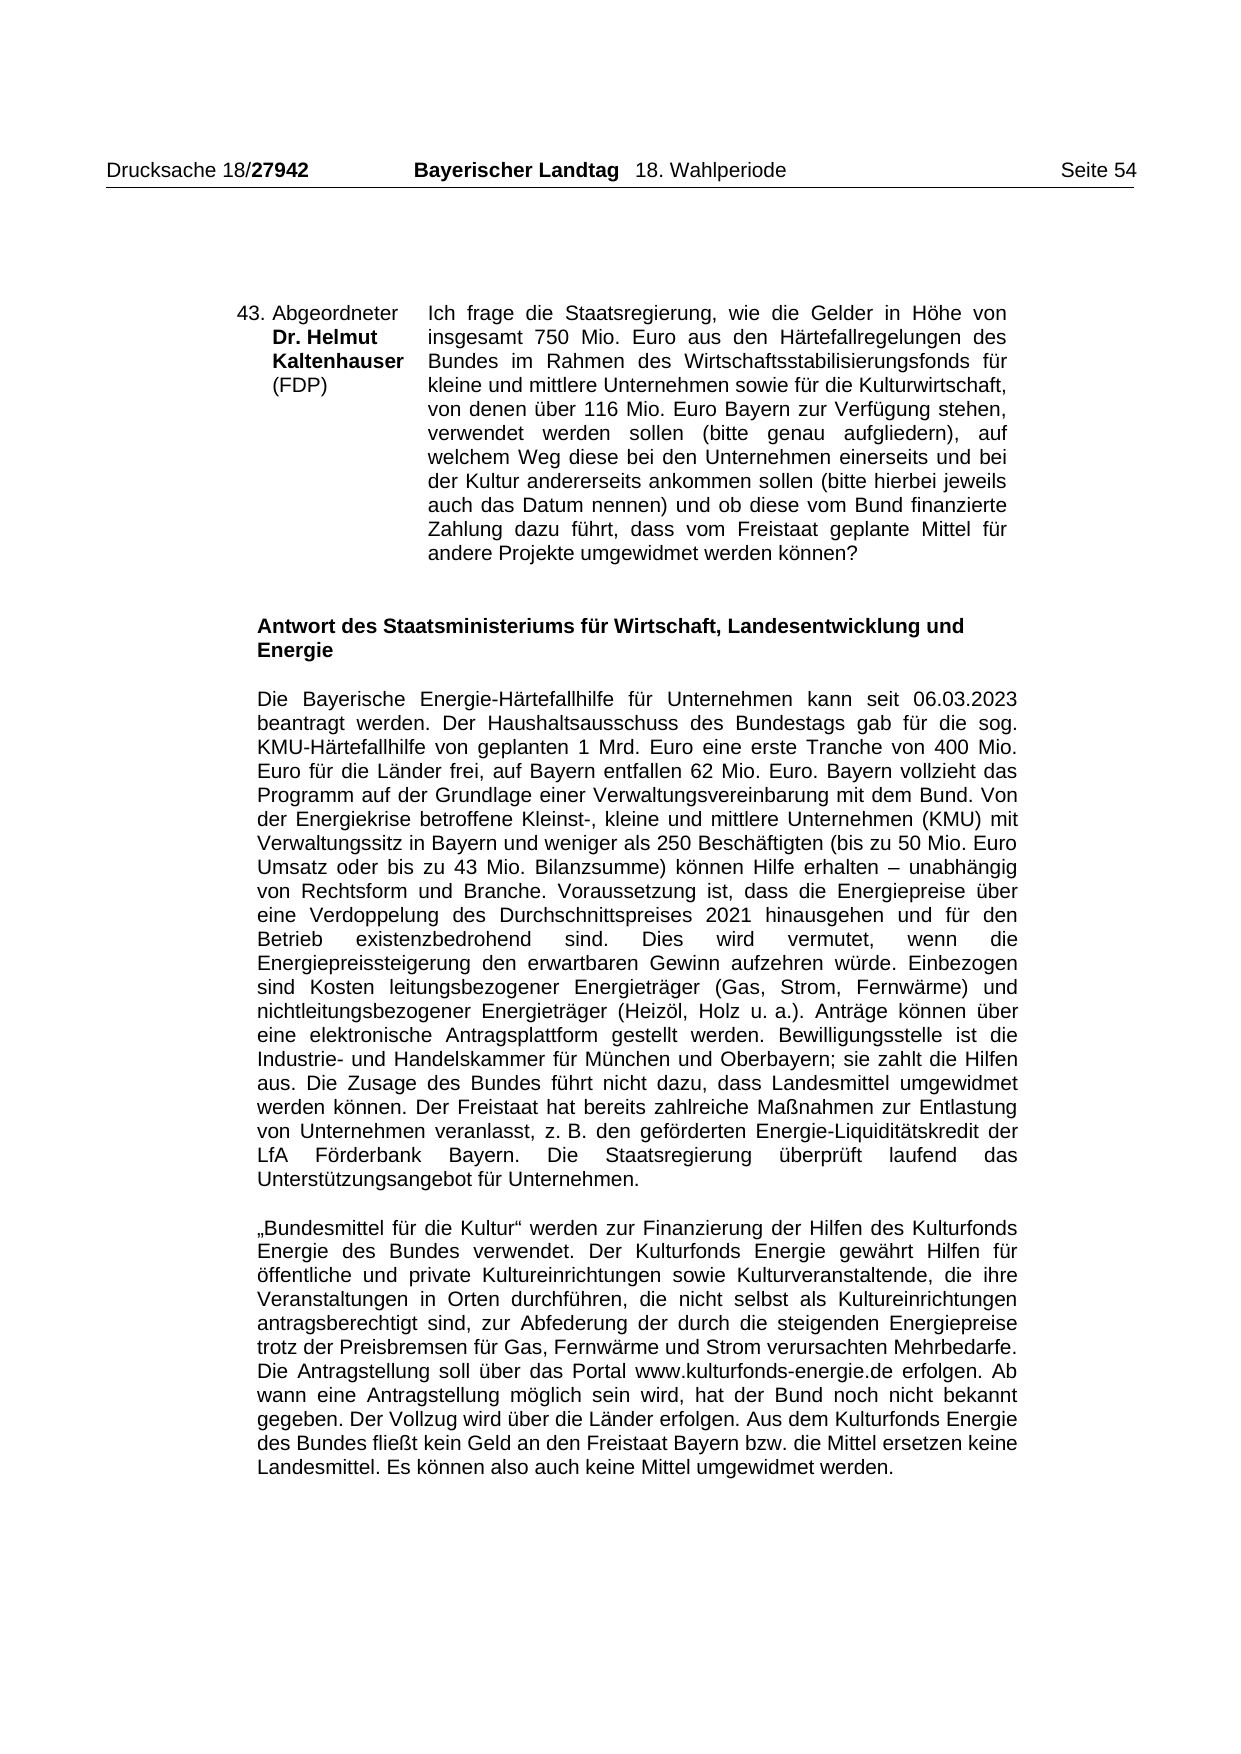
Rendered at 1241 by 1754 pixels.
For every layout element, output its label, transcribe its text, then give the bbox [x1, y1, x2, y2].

text „Bundesmittel für die Kultur“ werden zur Finanzierung der Hilfen des Kulturfonds Energie des Bundes verwendet. Der Kulturfonds Energie gewährt Hilfen für öffentliche und private Kultureinrichtungen sowie Kulturveranstaltende, die ihre Veranstaltungen in Orten durchführen, die nicht selbst als Kultureinrichtungen antragsberechtigt sind, zur Abfederung der durch die steigenden Energiepreise trotz der Preisbremsen für Gas, Fernwärme und Strom verursachten Mehrbedarfe. Die Antragstellung soll über das Portal www.kulturfonds-energie.de erfolgen. Ab wann eine Antragstellung möglich sein wird, hat der Bund noch nicht bekannt gegeben. Der Vollzug wird über die Länder erfolgen. Aus dem Kulturfonds Energie des Bundes fließt kein Geld an den Freistaat Bayern bzw. die Mittel ersetzen keine Landesmittel. Es können also auch keine Mittel umgewidmet werden. [257, 1215, 1019, 1479]
table_header Abgeordneter Dr. Helmut Kaltenhauser (FDP) [225, 226, 416, 564]
table_header Ich frage die Staatsregierung, wie die Gelder in Höhe von insgesamt 750 Mio. Euro aus den Härtefallregelungen des Bundes im Rahmen des Wirtschaftsstabilisierungsfonds für kleine und mittlere Unternehmen sowie für die Kulturwirtschaft, von denen über 116 Mio. Euro Bayern zur Verfügung stehen, verwendet werden sollen (bitte genau aufgliedern), auf welchem Weg diese bei den Unternehmen einerseits und bei der Kultur andererseits ankommen sollen (bitte hierbei jeweils auch das Datum nennen) und ob diese vom Bund finanzierte Zahlung dazu führt, dass vom Freistaat geplante Mittel für andere Projekte umgewidmet werden können? [416, 226, 1019, 564]
text Die Bayerische Energie-Härtefallhilfe für Unternehmen kann seit 06.03.2023 beantragt werden. Der Haushaltsausschuss des Bundestags gab für die sog. KMU-Härtefallhilfe von geplanten 1 Mrd. Euro eine erste Tranche von 400 Mio. Euro für die Länder frei, auf Bayern entfallen 62 Mio. Euro. Bayern vollzieht das Programm auf der Grundlage einer Verwaltungsvereinbarung mit dem Bund. Von der Energiekrise betroffene Kleinst-, kleine und mittlere Unternehmen (KMU) mit Verwaltungssitz in Bayern und weniger als 250 Beschäftigten (bis zu 50 Mio. Euro Umsatz oder bis zu 43 Mio. Bilanzsumme) können Hilfe erhalten – unabhängig von Rechtsform und Branche. Voraussetzung ist, dass die Energiepreise über eine Verdoppelung des Durchschnittspreises 2021 hinausgehen und für den Betrieb existenzbedrohend sind. Dies wird vermutet, wenn die Energiepreissteigerung den erwartbaren Gewinn aufzehren würde. Einbezogen sind Kosten leitungsbezogener Energieträger (Gas, Strom, Fernwärme) und nichtleitungsbezogener Energieträger (Heizöl, Holz u. a.). Anträge können über eine elektronische Antragsplattform gestellt werden. Bewilligungsstelle ist die Industrie- und Handelskammer für München und Oberbayern; sie zahlt die Hilfen aus. Die Zusage des Bundes führt nicht dazu, dass Landesmittel umgewidmet werden können. Der Freistaat hat bereits zahlreiche Maßnahmen zur Entlastung von Unternehmen veranlasst, z. B. den geförderten Energie-Liquiditätskredit der LfA Förderbank Bayern. Die Staatsregierung überprüft laufend das Unterstützungsangebot für Unternehmen. [257, 687, 1019, 1190]
text Antwort des Staatsministeriums für Wirtschaft, Landesentwicklung und Energie [257, 614, 1019, 662]
